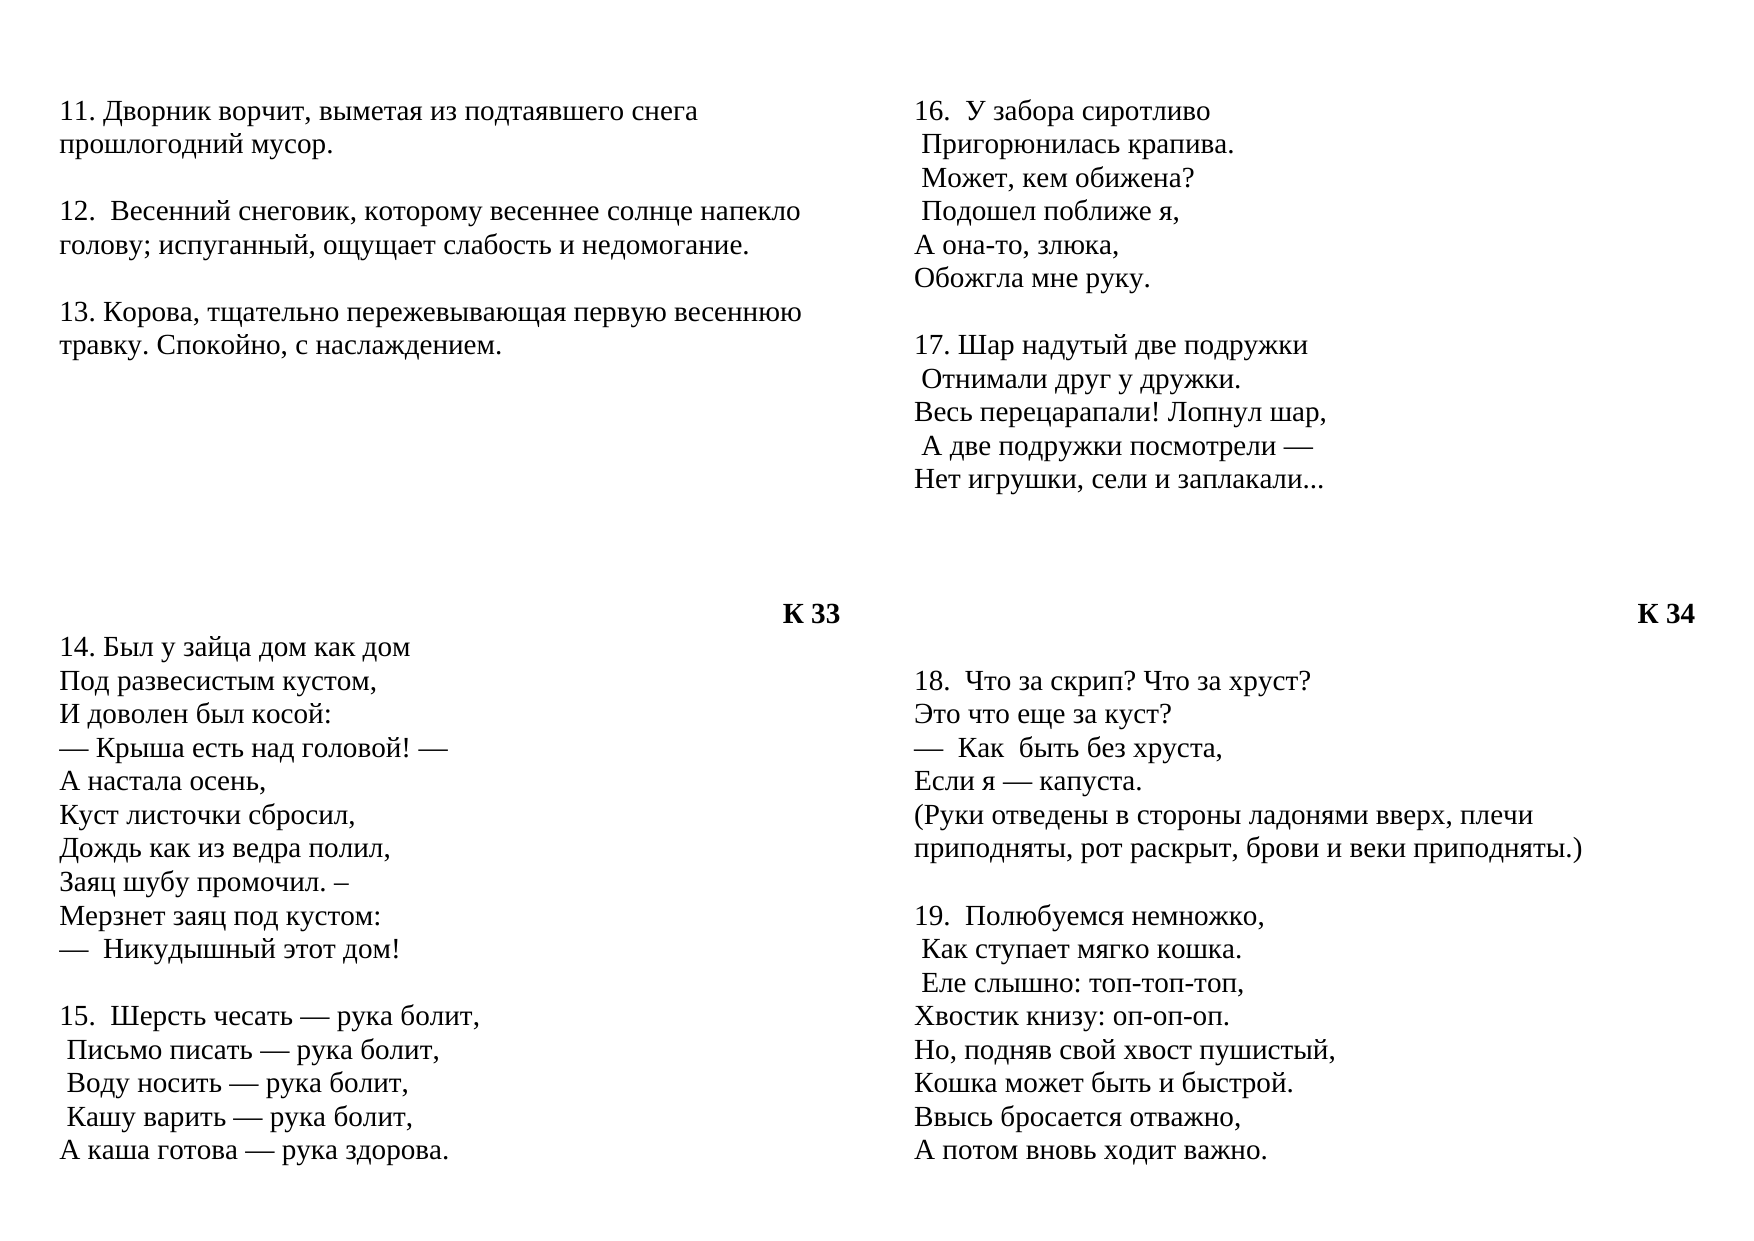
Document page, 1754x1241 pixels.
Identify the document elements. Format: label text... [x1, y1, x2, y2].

text 17. Шар надутый две подружки [914, 327, 1695, 361]
text Нет игрушки, сели и заплакали... [914, 462, 1695, 495]
text — Как быть без хруста, [914, 730, 1695, 763]
text Отнимали друг у дружки. [914, 361, 1695, 394]
text Куст листочки сбросил, [59, 797, 840, 831]
text 11. Дворник ворчит, выметая из подтаявшего снега прошлогодний мусор. [59, 93, 840, 160]
text Под развесистым кустом, [59, 663, 840, 696]
text А потом вновь ходит важно. [914, 1132, 1695, 1166]
text Мерзнет заяц под кустом: [59, 898, 840, 931]
text А две подружки посмотрели — [914, 428, 1695, 462]
text Это что еще за куст? [914, 696, 1695, 730]
text Может, кем обижена? [914, 160, 1695, 193]
text Еле слышно: топ-топ-топ, [914, 965, 1695, 998]
text Ввысь бросается отважно, [914, 1099, 1695, 1132]
text Как ступает мягко кошка. [914, 931, 1695, 965]
text Дождь как из ведра полил, [59, 831, 840, 864]
text 19. Полюбуемся немножко, [914, 898, 1695, 931]
text 13. Корова, тщательно пережевывающая первую весеннюю травку. Спокойно, с наслаждением. [59, 294, 840, 361]
text А каша готова — рука здорова. [59, 1132, 840, 1166]
text Хвостик книзу: оп-оп-оп. [914, 998, 1695, 1032]
text 16. У забора сиротливо [914, 93, 1695, 126]
list К 33 [59, 596, 840, 629]
text Подошел поближе я, [914, 193, 1695, 227]
text — Никудышный этот дом! [59, 931, 840, 965]
text Пригорюнилась крапива. [914, 126, 1695, 160]
text 18. Что за скрип? Что за хруст? [914, 663, 1695, 696]
text Кошка может быть и быстрой. [914, 1065, 1695, 1099]
text Заяц шубу промочил. – [59, 864, 840, 898]
text (Руки отведены в стороны ладонями вверх, плечи приподняты, рот раскрыт, брови и веки приподняты.) [914, 797, 1695, 864]
text 15. Шерсть чесать — рука болит, [59, 998, 840, 1032]
text Воду носить — рука болит, [59, 1065, 840, 1099]
text Обожгла мне руку. [914, 260, 1695, 294]
text — Крыша есть над головой! — [59, 730, 840, 763]
text И доволен был косой: [59, 696, 840, 730]
list К 34 [914, 596, 1695, 629]
text Весь перецарапали! Лопнул шар, [914, 394, 1695, 428]
text Кашу варить — рука болит, [59, 1099, 840, 1132]
text Если я — капуста. [914, 763, 1695, 797]
text Но, подняв свой хвост пушистый, [914, 1032, 1695, 1065]
text 14. Был у зайца дом как дом [59, 629, 840, 663]
text А настала осень, [59, 763, 840, 797]
text 12. Весенний снеговик, которому весеннее солнце напекло голову; испуганный, ощущает слабость и недомогание. [59, 193, 840, 260]
text А она-то, злюка, [914, 227, 1695, 260]
text Письмо писать — рука болит, [59, 1032, 840, 1065]
